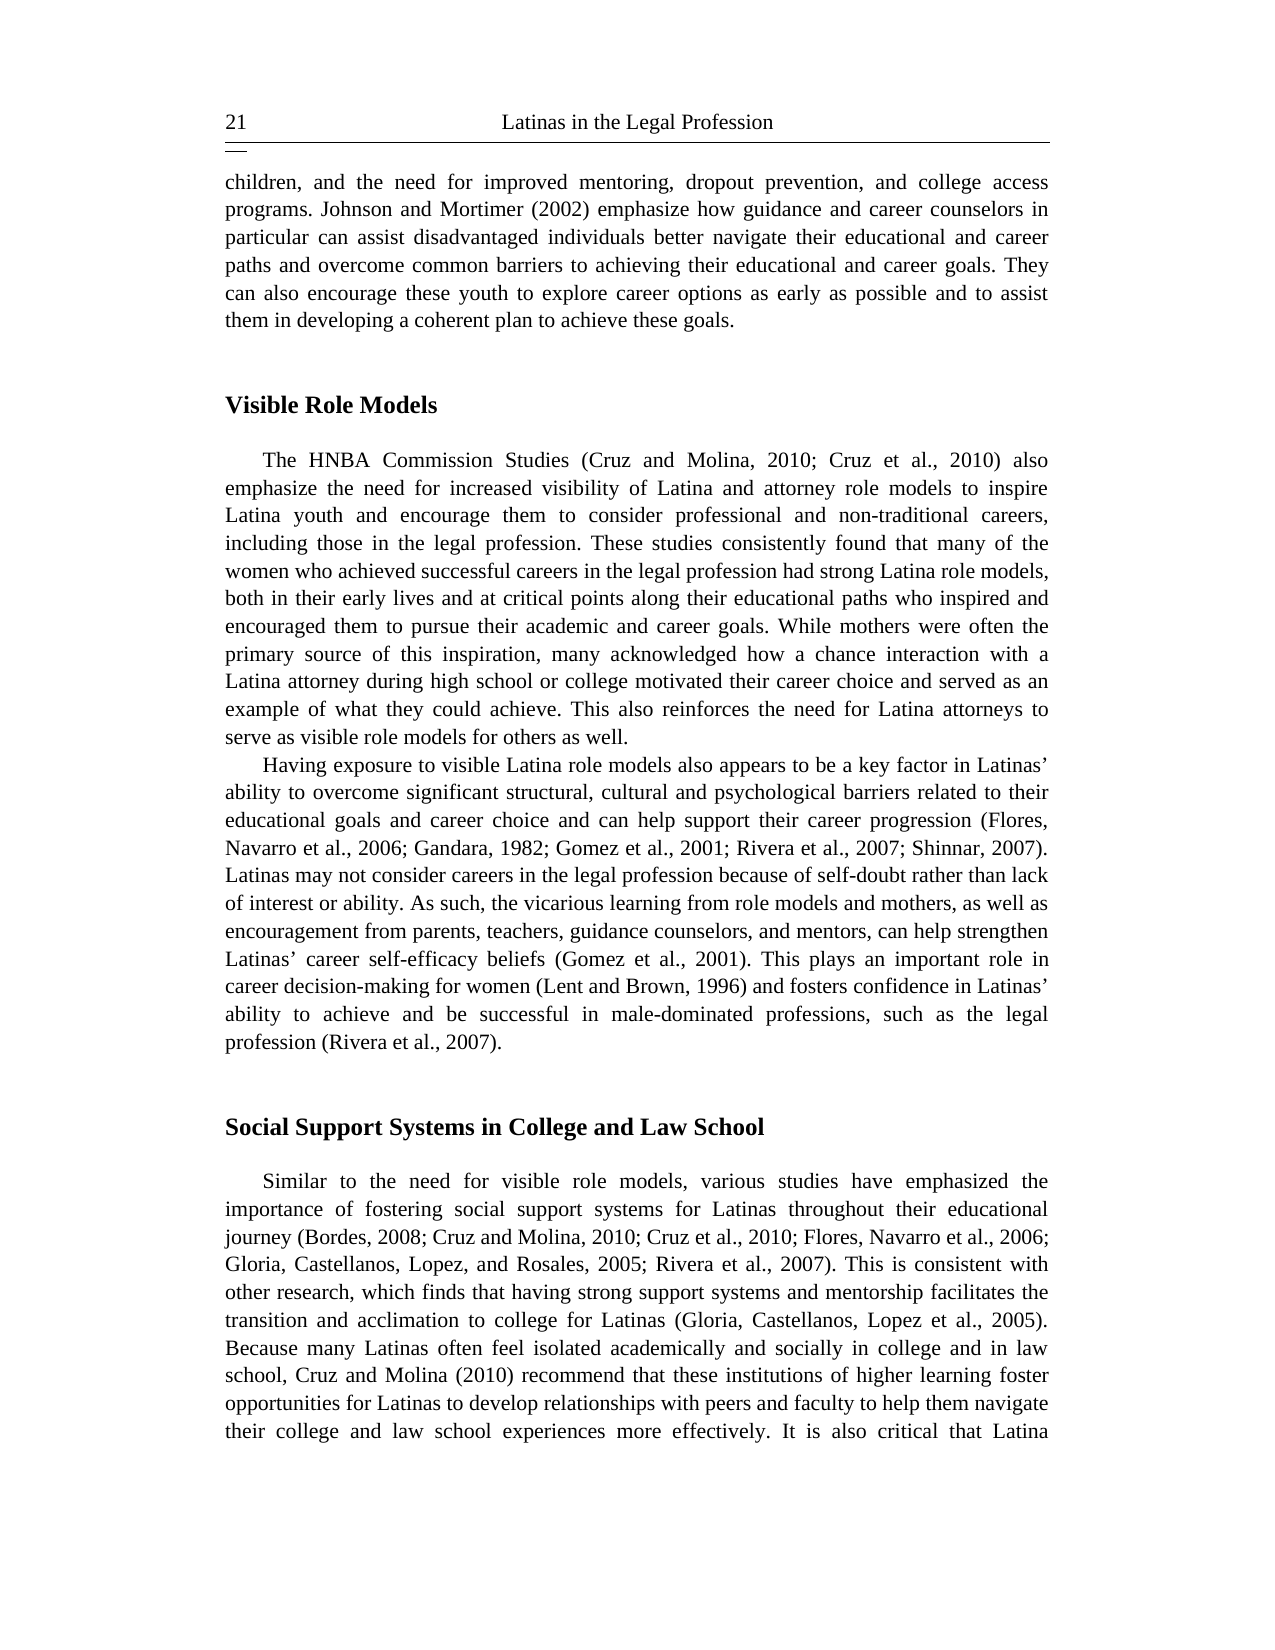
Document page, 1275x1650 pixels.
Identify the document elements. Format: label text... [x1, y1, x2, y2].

text Having exposure to visible Latina role models also appears to be a key factor in Latinas’ ability to overcome significant structural, cultural and psychological barriers related to their educational goals and career choice and can help support their career progression (Flores, Navarro et al., 2006; Gandara, 1982; Gomez et al., 2001; Rivera et al., 2007; Shinnar, 2007). Latinas may not consider careers in the legal profession because of self-doubt rather than lack of interest or ability. As such, the vicarious learning from role models and mothers, as well as encouragement from parents, teachers, guidance counselors, and mentors, can help strengthen Latinas’ career self-efficacy beliefs (Gomez et al., 2001). This plays an important role in career decision-making for women (Lent and Brown, 1996) and fosters confidence in Latinas’ ability to achieve and be successful in male-dominated professions, such as the legal profession (Rivera et al., 2007). [225, 752, 1050, 1054]
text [225, 169, 1050, 332]
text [225, 1168, 1050, 1443]
subtitle Social Support Systems in College and Law School [225, 1112, 1050, 1141]
text The HNBA Commission Studies (Cruz and Molina, 2010; Cruz et al., 2010) also emphasize the need for increased visibility of Latina and attorney role models to inspire Latina youth and encourage them to consider professional and non-traditional careers, including those in the legal profession. These studies consistently found that many of the women who achieved successful careers in the legal profession had strong Latina role models, both in their early lives and at critical points along their educational paths who inspired and encouraged them to pursue their academic and career goals. While mothers were often the primary source of this inspiration, many acknowledged how a chance interaction with a Latina attorney during high school or college motivated their career choice and served as an example of what they could achieve. This also reinforces the need for Latina attorneys to serve as visible role models for others as well. [225, 447, 1050, 749]
subtitle Visible Role Models [225, 390, 1050, 419]
